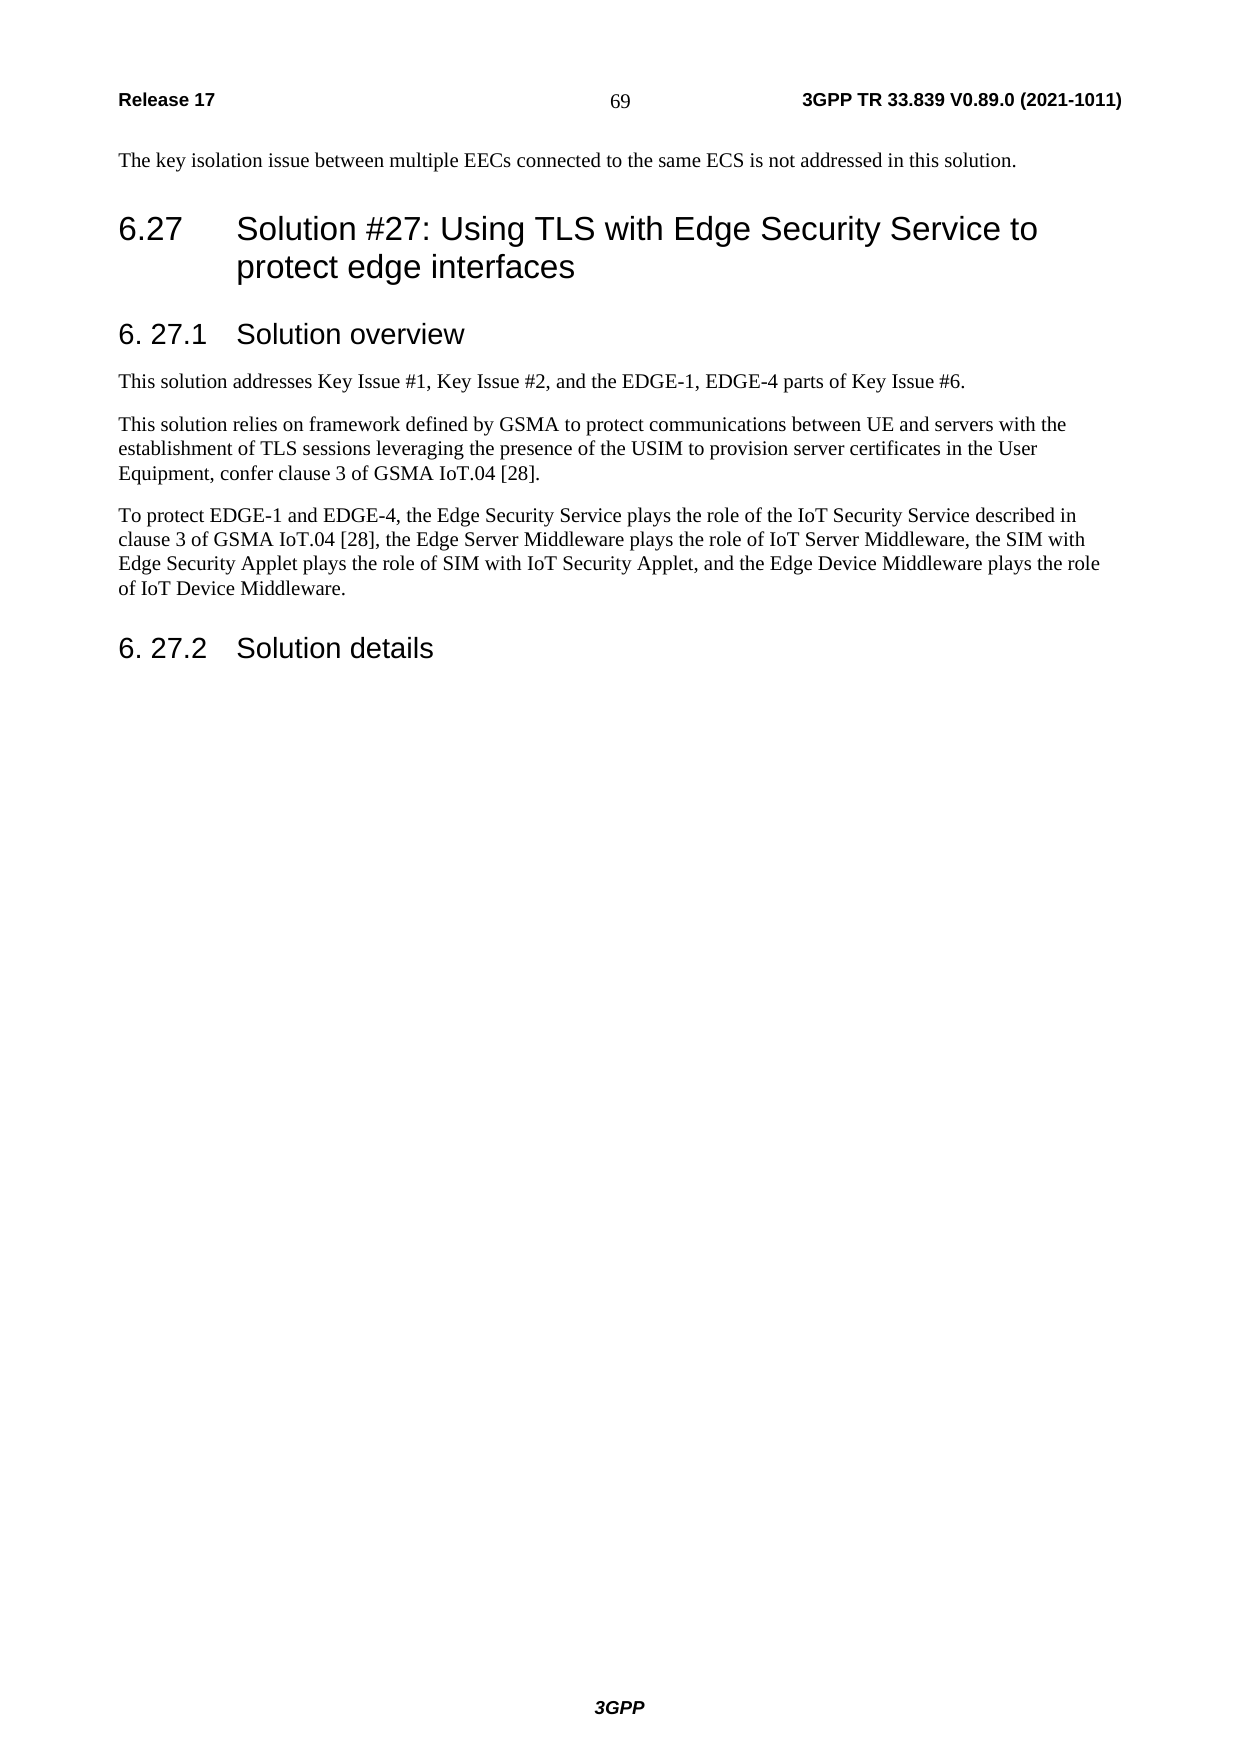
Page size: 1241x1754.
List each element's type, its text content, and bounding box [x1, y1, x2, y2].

text The key isolation issue between multiple EECs connected to the same ECS is not addressed in this solution. [118, 147, 1122, 172]
text This solution addresses Key Issue #1, Key Issue #2, and the EDGE-1, EDGE-4 parts of Key Issue #6. [118, 369, 1122, 393]
text This solution relies on framework defined by GSMA to protect communications between UE and servers with the establishment of TLS sessions leveraging the presence of the USIM to provision server certificates in the User Equipment, confer clause 3 of GSMA IoT.04 [28]. [118, 412, 1122, 484]
text To protect EDGE-1 and EDGE-4, the Edge Security Service plays the role of the IoT Security Service described in clause 3 of GSMA IoT.04 [28], the Edge Server Middleware plays the role of IoT Server Middleware, the SIM with Edge Security Applet plays the role of SIM with IoT Security Applet, and the Edge Device Middleware plays the role of IoT Device Middleware. [118, 503, 1122, 599]
subtitle 6.27 Solution #27: Using TLS with Edge Security Service to protect edge interfaces [118, 209, 1122, 286]
subtitle 6. 27.2 Solution details [118, 631, 1122, 664]
subtitle 6. 27.1 Solution overview [118, 317, 1122, 351]
